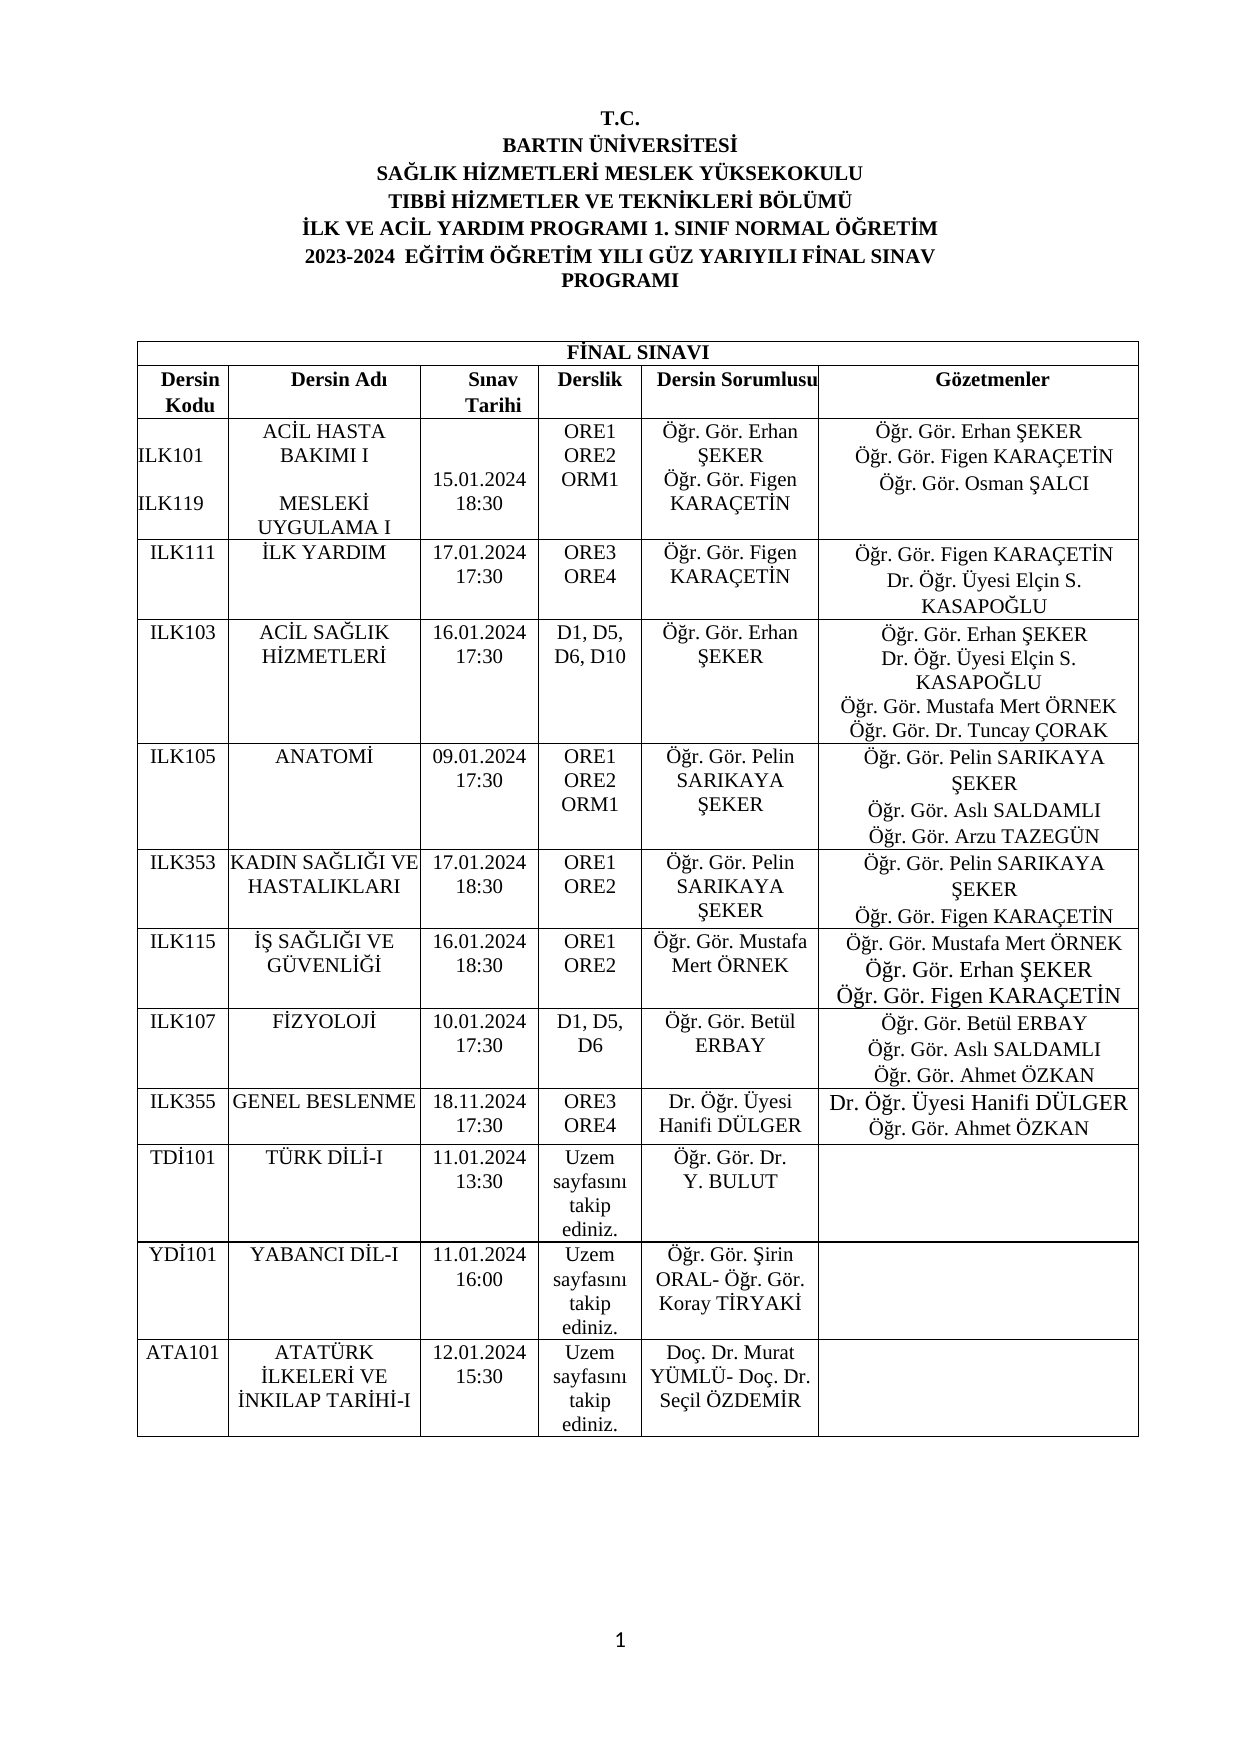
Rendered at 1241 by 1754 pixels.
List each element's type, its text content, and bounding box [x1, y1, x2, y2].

table_cell Öğr. Gör. Pelin SARIKAYA ŞEKER Öğr. Gör. Aslı SALDAMLI Öğr. Gör. Arzu TAZEGÜN [819, 744, 1138, 848]
table_cell Dersin Adı [229, 366, 420, 418]
table_cell Derslik [539, 366, 641, 418]
table_cell TDİ101 [138, 1145, 228, 1241]
table_cell ILK353 [138, 850, 228, 928]
table_cell ORE3 ORE4 [539, 540, 641, 619]
text TIBBİ HİZMETLER VE TEKNİKLERİ BÖLÜMÜ [275, 189, 965, 213]
table_cell [819, 1145, 1138, 1241]
table_cell Öğr. Gör. Erhan ŞEKER Dr. Öğr. Üyesi Elçin S. KASAPOĞLU Öğr. Gör. Mustafa Mert ÖRNEK Öğr. Gör. Dr. Tuncay ÇORAK [819, 620, 1138, 742]
table_cell Uzem sayfasını takip ediniz. [539, 1340, 641, 1436]
table_cell 10.01.2024 17:30 [421, 1009, 538, 1088]
table_cell ILK115 [138, 929, 228, 1008]
table_cell Öğr. Gör. Betül ERBAY [642, 1009, 818, 1088]
table_cell 12.01.2024 15:30 [421, 1340, 538, 1436]
table_cell [819, 1243, 1138, 1339]
table_cell Öğr. Gör. Mustafa Mert ÖRNEK Öğr. Gör. Erhan ŞEKER Öğr. Gör. Figen KARAÇETİN [819, 929, 1138, 1008]
table_cell ORE1 ORE2 ORM1 [539, 419, 641, 539]
table_cell Gözetmenler [819, 366, 1138, 418]
table_cell ATA101 [138, 1340, 228, 1436]
table_cell Uzem sayfasını takip ediniz. [539, 1145, 641, 1241]
table_cell GENEL BESLENME [229, 1089, 420, 1144]
table_cell Öğr. Gör. Betül ERBAY Öğr. Gör. Aslı SALDAMLI Öğr. Gör. Ahmet ÖZKAN [819, 1009, 1138, 1088]
table_cell ORE3 ORE4 [539, 1089, 641, 1144]
table_cell ILK101 ILK119 [138, 419, 228, 539]
text 2023-2024 EĞİTİM ÖĞRETİM YILI GÜZ YARIYILI FİNAL SINAV PROGRAMI [275, 244, 965, 292]
table_cell 09.01.2024 17:30 [421, 744, 538, 848]
table_cell Sınav Tarihi [421, 366, 538, 418]
table_cell 17.01.2024 18:30 [421, 850, 538, 928]
table_cell YABANCI DİL-I [229, 1243, 420, 1339]
table_cell 11.01.2024 16:00 [421, 1243, 538, 1339]
table_cell ORE1 ORE2 ORM1 [539, 744, 641, 848]
table_cell ILK107 [138, 1009, 228, 1088]
table_cell Öğr. Gör. Figen KARAÇETİN [642, 540, 818, 619]
table_cell D1, D5, D6, D10 [539, 620, 641, 742]
table_cell ATATÜRK İLKELERİ VE İNKILAP TARİHİ-I [229, 1340, 420, 1436]
table_cell Dr. Öğr. Üyesi Hanifi DÜLGER Öğr. Gör. Ahmet ÖZKAN [819, 1089, 1138, 1144]
table_cell ACİL HASTA BAKIMI I MESLEKİ UYGULAMA I [229, 419, 420, 539]
table_cell Öğr. Gör. Mustafa Mert ÖRNEK [642, 929, 818, 1008]
table_cell İLK YARDIM [229, 540, 420, 619]
text BARTIN ÜNİVERSİTESİ [275, 133, 965, 157]
table_cell ILK103 [138, 620, 228, 742]
table_cell 17.01.2024 17:30 [421, 540, 538, 619]
text İLK VE ACİL YARDIM PROGRAMI 1. SINIF NORMAL ÖĞRETİM [275, 216, 965, 240]
table_cell Doç. Dr. Murat YÜMLÜ- Doç. Dr. Seçil ÖZDEMİR [642, 1340, 818, 1436]
table_cell ORE1 ORE2 [539, 929, 641, 1008]
table_cell 11.01.2024 13:30 [421, 1145, 538, 1241]
table_cell 18.11.2024 17:30 [421, 1089, 538, 1144]
table_cell Öğr. Gör. Dr. Y. BULUT [642, 1145, 818, 1241]
table_cell Öğr. Gör. Figen KARAÇETİN Dr. Öğr. Üyesi Elçin S. KASAPOĞLU [819, 540, 1138, 619]
table_cell YDİ101 [138, 1243, 228, 1339]
table_cell Öğr. Gör. Şirin ORAL- Öğr. Gör. Koray TİRYAKİ [642, 1243, 818, 1339]
table_cell D1, D5, D6 [539, 1009, 641, 1088]
table_cell TÜRK DİLİ-I [229, 1145, 420, 1241]
table_cell ANATOMİ [229, 744, 420, 848]
table_cell Öğr. Gör. Pelin SARIKAYA ŞEKER [642, 744, 818, 848]
table_cell Dersin Sorumlusu [642, 366, 818, 418]
table_cell ILK111 [138, 540, 228, 619]
table_cell Öğr. Gör. Pelin SARIKAYA ŞEKER [642, 850, 818, 928]
table_cell 15.01.2024 18:30 [421, 419, 538, 539]
table_header FİNAL SINAVI [138, 342, 1138, 365]
table_cell ACİL SAĞLIK HİZMETLERİ [229, 620, 420, 742]
table_cell 16.01.2024 17:30 [421, 620, 538, 742]
table_cell [819, 1340, 1138, 1436]
text T.C. [275, 106, 965, 130]
table_cell Öğr. Gör. Pelin SARIKAYA ŞEKER Öğr. Gör. Figen KARAÇETİN [819, 850, 1138, 928]
table_cell ILK355 [138, 1089, 228, 1144]
table_cell Dr. Öğr. Üyesi Hanifi DÜLGER [642, 1089, 818, 1144]
table_cell Öğr. Gör. Erhan ŞEKER [642, 620, 818, 742]
table_cell 16.01.2024 18:30 [421, 929, 538, 1008]
table_cell FİZYOLOJİ [229, 1009, 420, 1088]
table_cell ILK105 [138, 744, 228, 848]
table_cell Öğr. Gör. Erhan ŞEKER Öğr. Gör. Figen KARAÇETİN Öğr. Gör. Osman ŞALCI [819, 419, 1138, 539]
table_cell Uzem sayfasını takip ediniz. [539, 1243, 641, 1339]
table_cell ORE1 ORE2 [539, 850, 641, 928]
table_cell KADIN SAĞLIĞI VE HASTALIKLARI [229, 850, 420, 928]
text SAĞLIK HİZMETLERİ MESLEK YÜKSEKOKULU [275, 161, 965, 185]
table_cell İŞ SAĞLIĞI VE GÜVENLİĞİ [229, 929, 420, 1008]
table_cell Öğr. Gör. Erhan ŞEKER Öğr. Gör. Figen KARAÇETİN [642, 419, 818, 539]
table_cell Dersin Kodu [138, 366, 228, 418]
